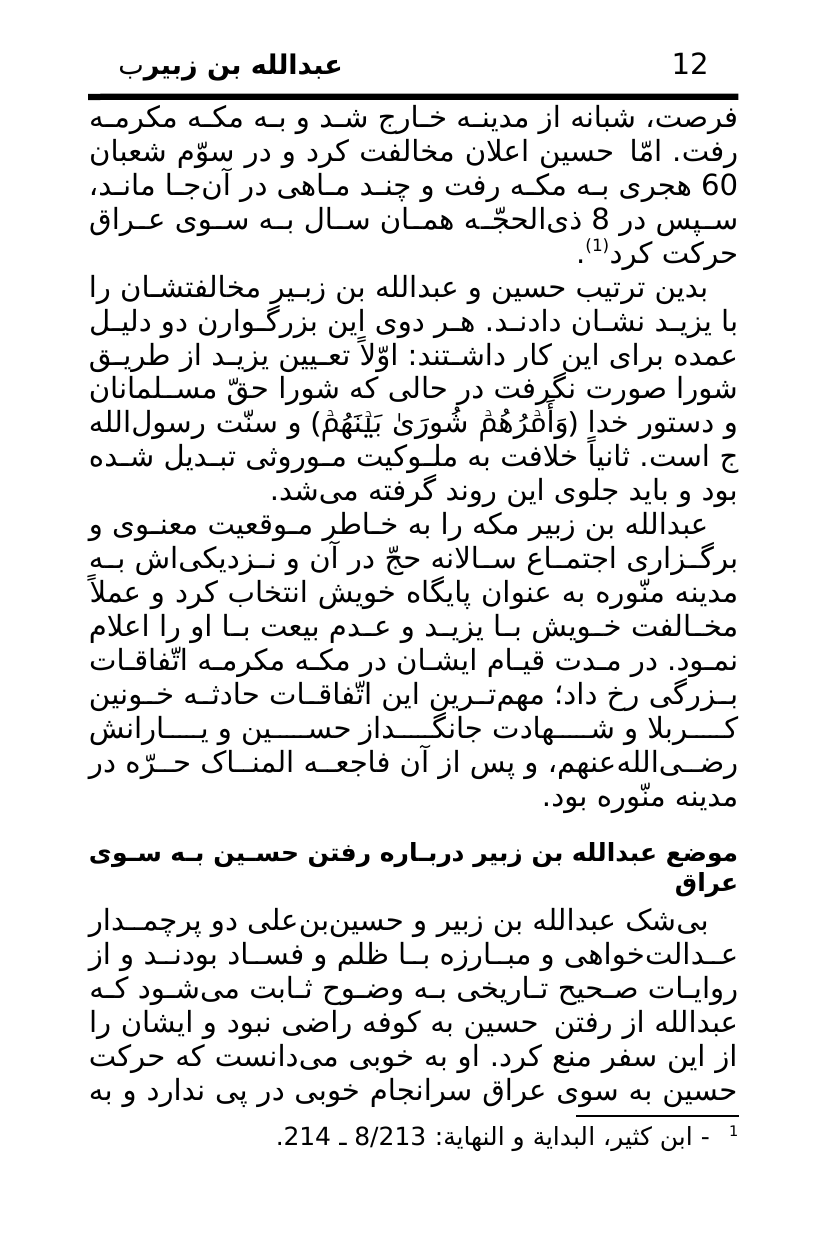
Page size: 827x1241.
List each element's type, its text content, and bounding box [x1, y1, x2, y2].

text موضع عبدالله بن زبیر درباره رفتن حسین به سوی عراق [89, 838, 738, 897]
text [89, 903, 738, 1107]
text بدین ترتیب حسین و عبدالله بن زبیر مخالفتشان را با یزید نشان دادند. هر دوی این بزرگوارن دو دلیل عمده برای این کار داشتند: اوّلاً تعیین یزید از طریق شورا صورت نگرفت در حالی که شورا حقّ مسلمانان و دستور خدا ﴿وَأَمۡرُهُمۡ شُورَىٰ بَيۡنَهُمۡ﴾ و سنّت رسول‌الله ج است. ثانیاً خلافت به ملوکیت موروثی تبدیل شده بود و باید جلوی این روند گرفته می‌شد. [89, 270, 738, 508]
text عبدالله بن زبیر مکه را به خاطر موقعیت معنوی و برگزاری اجتماع سالانه حجّ در آن و نزدیکی‌اش به مدینه منّوره به عنوان پایگاه خویش انتخاب کرد و عملاً مخالفت خویش با یزید و عدم بیعت با او را اعلام نمود. در مدت قیام ایشان در مکه مکرمه اتّفاقات بزرگی رخ داد؛ مهم‌ترین این اتّفاقات حادثه خونین کربلا و شهادت جانگداز حسین و یارانش رضی‌الله‌عنهم، و پس از آن فاجعه المناک حرّه در مدینه منّوره بود. [89, 508, 738, 813]
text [89, 100, 738, 270]
